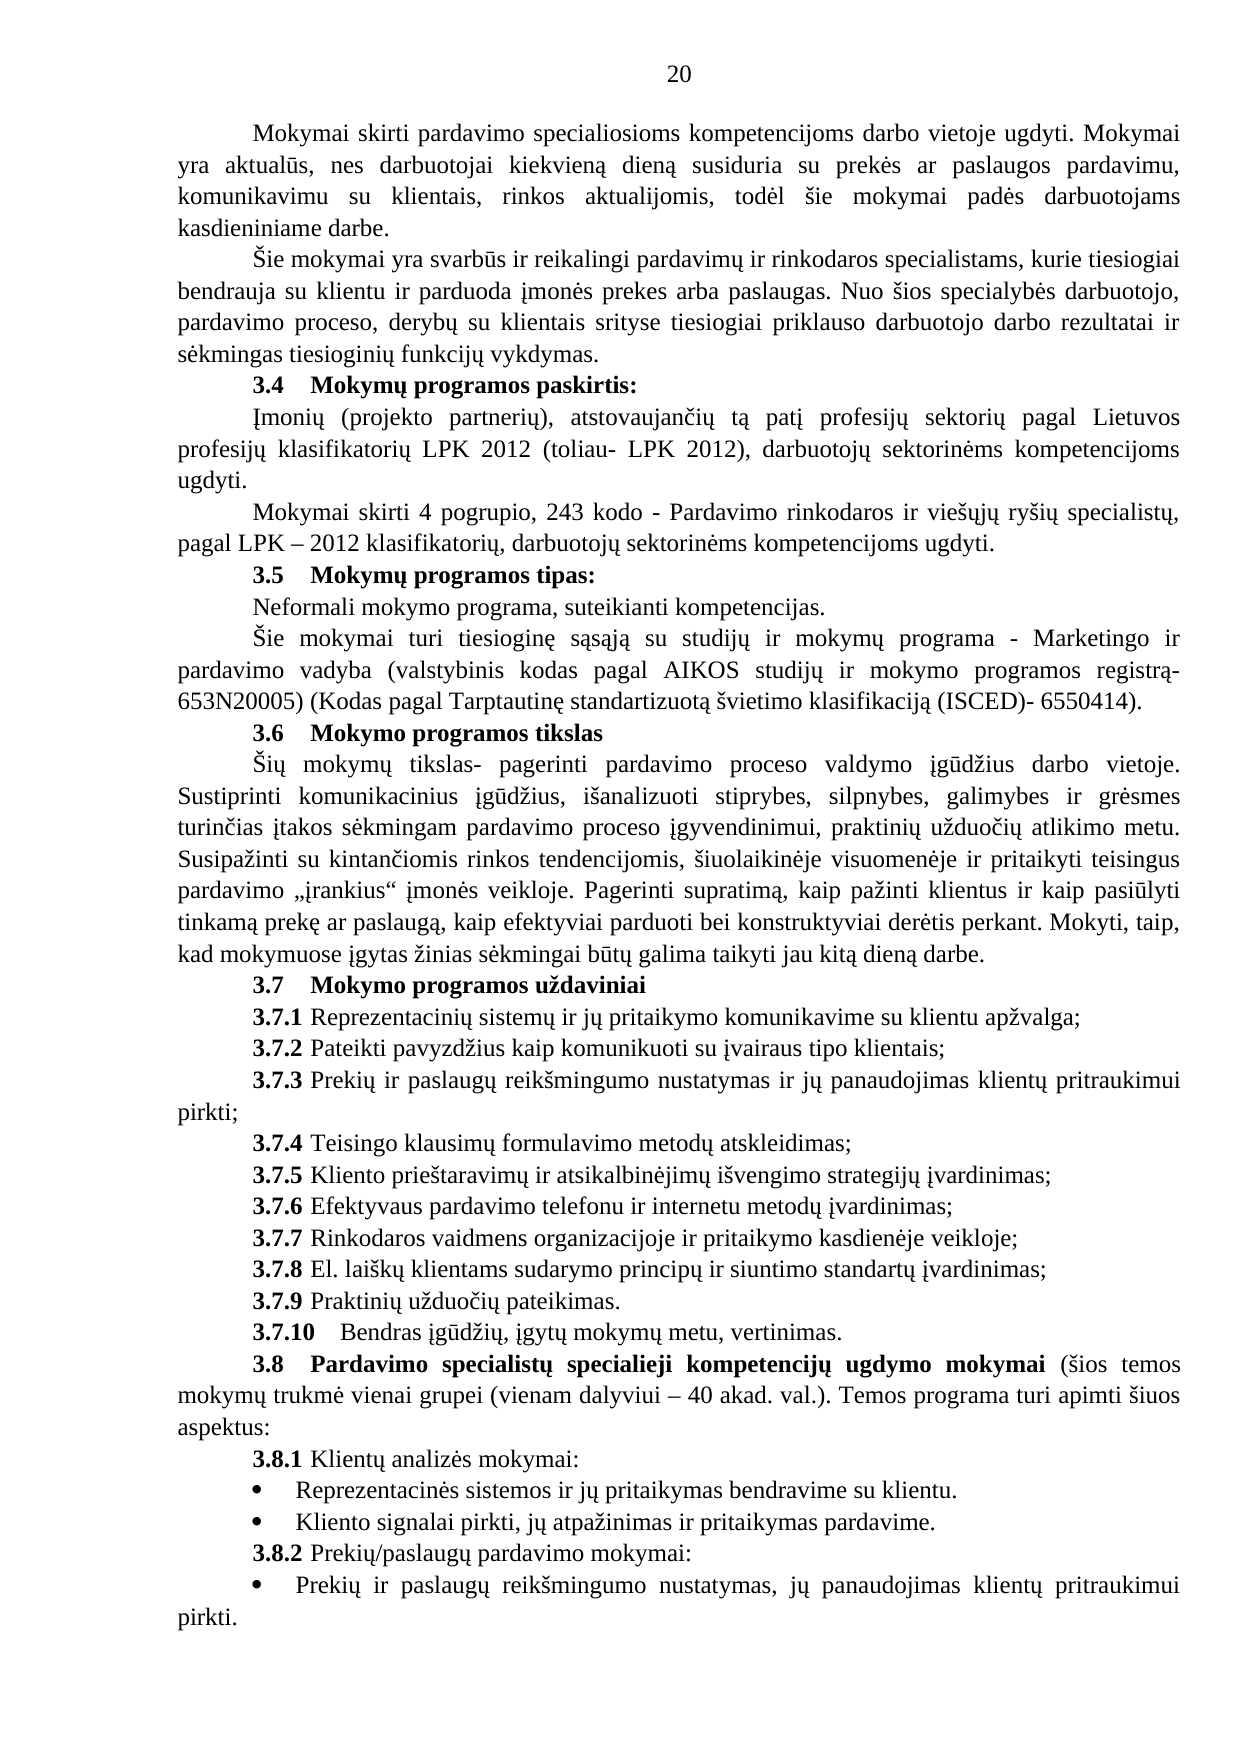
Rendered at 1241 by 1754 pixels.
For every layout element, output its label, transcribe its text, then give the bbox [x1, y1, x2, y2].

list Klientų analizės mokymai: [177, 1444, 1181, 1472]
subtitle Mokymų programos tipas: [177, 560, 1181, 589]
list Teisingo klausimų formulavimo metodų atskleidimas; [177, 1128, 1181, 1157]
list Reprezentacinių sistemų ir jų pritaikymo komunikavime su klientu apžvalga; [177, 1002, 1181, 1031]
list Pardavimo specialistų specialieji kompetencijų ugdymo mokymai (šios temos mokymų trukmė vienai grupei (vienam dalyviui – 40 akad. val.). Temos programa turi apimti šiuos aspektus: [177, 1349, 1181, 1441]
text Įmonių (projekto partnerių), atstovaujančių tą patį profesijų sektorių pagal Lietuvos profesijų klasifikatorių LPK 2012 (toliau- LPK 2012), darbuotojų sektorinėms kompetencijoms ugdyti. [177, 402, 1181, 494]
text Šie mokymai turi tiesioginę sąsąją su studijų ir mokymų programa - Marketingo ir pardavimo vadyba (valstybinis kodas pagal AIKOS studijų ir mokymo programos registrą- 653N20005) (Kodas pagal Tarptautinę standartizuotą švietimo klasifikaciją (ISCED)- 6550414). [177, 623, 1181, 715]
subtitle Mokymų programos paskirtis: [177, 371, 1181, 399]
list Kliento signalai pirkti, jų atpažinimas ir pritaikymas pardavime. [177, 1507, 1181, 1536]
text Šių mokymų tikslas- pagerinti pardavimo proceso valdymo įgūdžius darbo vietoje. Sustiprinti komunikacinius įgūdžius, išanalizuoti stiprybes, silpnybes, galimybes ir grėsmes turinčias įtakos sėkmingam pardavimo proceso įgyvendinimui, praktinių užduočių atlikimo metu. Susipažinti su kintančiomis rinkos tendencijomis, šiuolaikinėje visuomenėje ir pritaikyti teisingus pardavimo „įrankius“ įmonės veikloje. Pagerinti supratimą, kaip pažinti klientus ir kaip pasiūlyti tinkamą prekę ar paslaugą, kaip efektyviai parduoti bei konstruktyviai derėtis perkant. Mokyti, taip, kad mokymuose įgytas žinias sėkmingai būtų galima taikyti jau kitą dieną darbe. [177, 749, 1181, 967]
list Pateikti pavyzdžius kaip komunikuoti su įvairaus tipo klientais; [177, 1033, 1181, 1062]
list Kliento prieštaravimų ir atsikalbinėjimų išvengimo strategijų įvardinimas; [177, 1160, 1181, 1188]
subtitle Mokymo programos tikslas [177, 718, 1181, 747]
text Šie mokymai yra svarbūs ir reikalingi pardavimų ir rinkodaros specialistams, kurie tiesiogiai bendrauja su klientu ir parduoda įmonės prekes arba paslaugas. Nuo šios specialybės darbuotojo, pardavimo proceso, derybų su klientais srityse tiesiogiai priklauso darbuotojo darbo rezultatai ir sėkmingas tiesioginių funkcijų vykdymas. [177, 244, 1181, 368]
list Efektyvaus pardavimo telefonu ir internetu metodų įvardinimas; [177, 1191, 1181, 1220]
list Reprezentacinės sistemos ir jų pritaikymas bendravime su klientu. [177, 1475, 1181, 1504]
subtitle Mokymo programos uždaviniai [177, 970, 1181, 999]
list Prekių ir paslaugų reikšmingumo nustatymas ir jų panaudojimas klientų pritraukimui pirkti; [177, 1065, 1181, 1125]
list Prekių/paslaugų pardavimo mokymai: [177, 1538, 1181, 1567]
list El. laiškų klientams sudarymo principų ir siuntimo standartų įvardinimas; [177, 1254, 1181, 1283]
text Mokymai skirti pardavimo specialiosioms kompetencijoms darbo vietoje ugdyti. Mokymai yra aktualūs, nes darbuotojai kiekvieną dieną susiduria su prekės ar paslaugos pardavimu, komunikavimu su klientais, rinkos aktualijomis, todėl šie mokymai padės darbuotojams kasdieniniame darbe. [177, 118, 1181, 242]
list Prekių ir paslaugų reikšmingumo nustatymas, jų panaudojimas klientų pritraukimui pirkti. [177, 1570, 1181, 1630]
list Praktinių užduočių pateikimas. [177, 1286, 1181, 1315]
list Rinkodaros vaidmens organizacijoje ir pritaikymo kasdienėje veikloje; [177, 1223, 1181, 1252]
text Mokymai skirti 4 pogrupio, 243 kodo - Pardavimo rinkodaros ir viešųjų ryšių specialistų, pagal LPK – 2012 klasifikatorių, darbuotojų sektorinėms kompetencijoms ugdyti. [177, 497, 1181, 557]
list Bendras įgūdžių, įgytų mokymų metu, vertinimas. [177, 1317, 1181, 1346]
text Neformali mokymo programa, suteikianti kompetencijas. [177, 592, 1181, 620]
